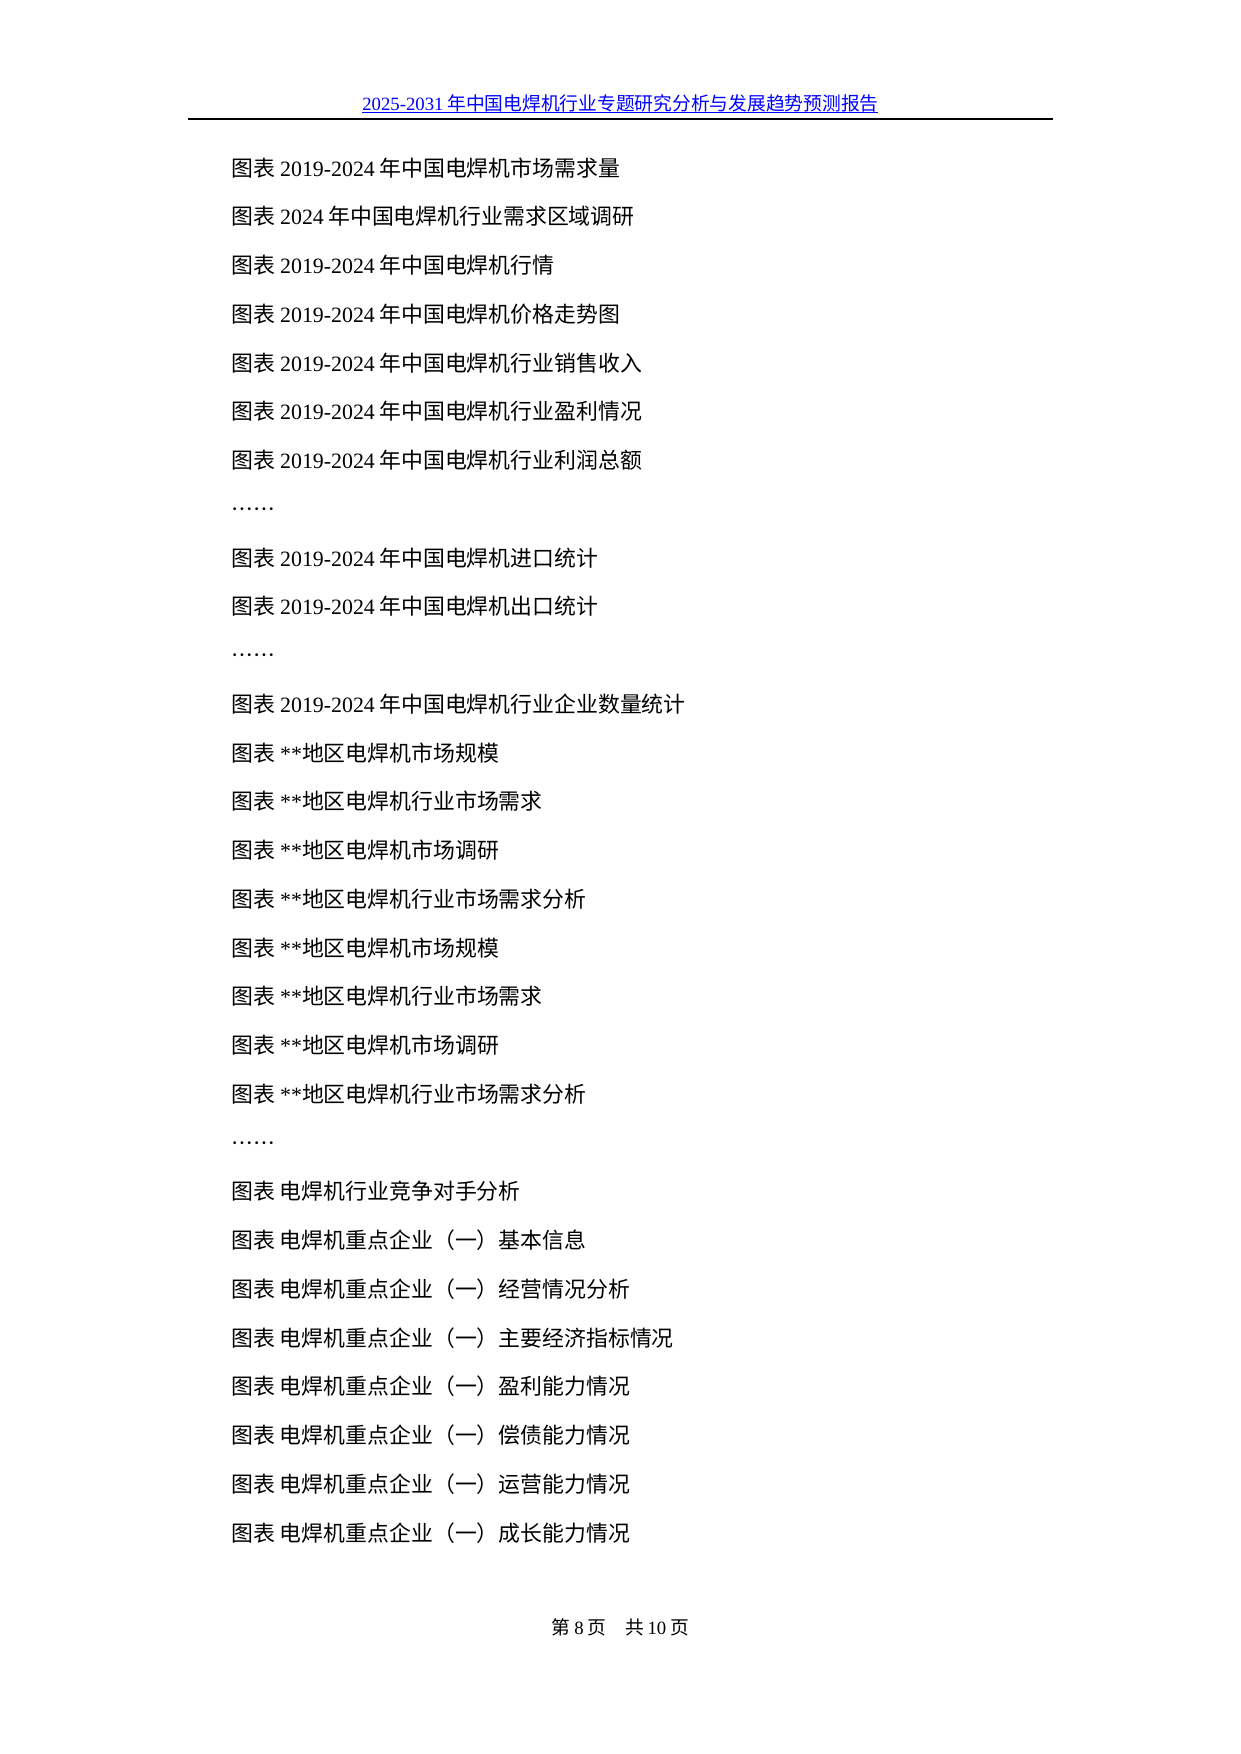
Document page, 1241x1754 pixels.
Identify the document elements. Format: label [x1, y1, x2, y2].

text [187, 150, 1053, 1548]
